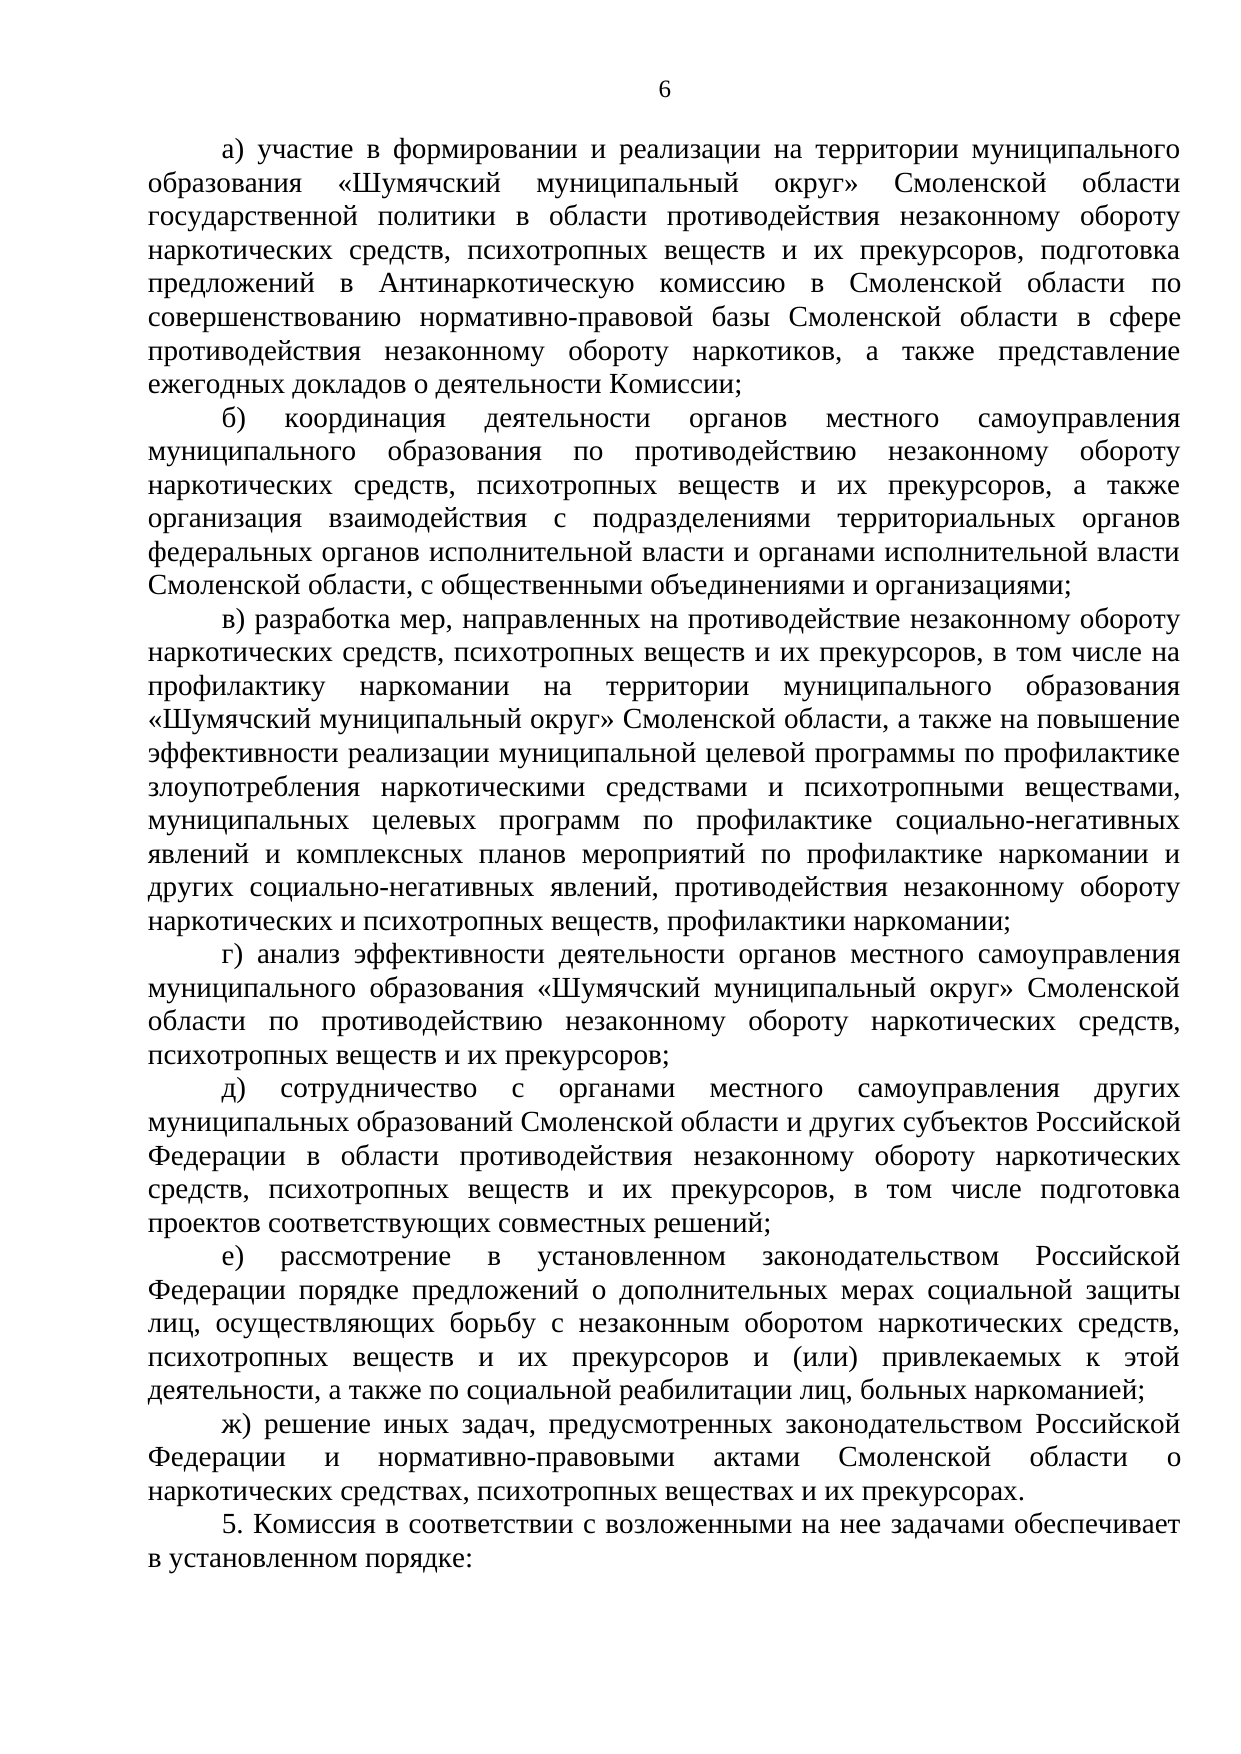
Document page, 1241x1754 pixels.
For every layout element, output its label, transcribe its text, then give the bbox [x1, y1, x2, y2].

text в) разработка мер, направленных на противодействие незаконному обороту наркотических средств, психотропных веществ и их прекурсоров, в том числе на профилактику наркомании на территории муниципального образования «Шумячский муниципальный округ» Смоленской области, а также на повышение эффективности реализации муниципальной целевой программы по профилактике злоупотребления наркотическими средствами и психотропными веществами, муниципальных целевых программ по профилактике социально-негативных явлений и комплексных планов мероприятий по профилактике наркомании и других социально-негативных явлений, противодействия незаконному обороту наркотических и психотропных веществ, профилактики наркомании; [148, 601, 1181, 936]
text б) координация деятельности органов местного самоуправления муниципального образования по противодействию незаконному обороту наркотических средств, психотропных веществ и их прекурсоров, а также организация взаимодействия с подразделениями территориальных органов федеральных органов исполнительной власти и органами исполнительной власти Смоленской области, с общественными объединениями и организациями; [148, 400, 1181, 601]
text д) сотрудничество с органами местного самоуправления других муниципальных образований Смоленской области и других субъектов Российской Федерации в области противодействия незаконному обороту наркотических средств, психотропных веществ и их прекурсоров, в том числе подготовка проектов соответствующих совместных решений; [148, 1071, 1181, 1238]
text г) анализ эффективности деятельности органов местного самоуправления муниципального образования «Шумячский муниципальный округ» Смоленской области по противодействию незаконному обороту наркотических средств, психотропных веществ и их прекурсоров; [148, 936, 1181, 1071]
text 5. Комиссия в соответствии с возложенными на нее задачами обеспечивает в установленном порядке: [148, 1507, 1181, 1574]
text ж) решение иных задач, предусмотренных законодательством Российской Федерации и нормативно-правовыми актами Смоленской области о наркотических средствах, психотропных веществах и их прекурсорах. [148, 1406, 1181, 1507]
text а) участие в формировании и реализации на территории муниципального образования «Шумячский муниципальный округ» Смоленской области государственной политики в области противодействия незаконному обороту наркотических средств, психотропных веществ и их прекурсоров, подготовка предложений в Антинаркотическую комиссию в Смоленской области по совершенствованию нормативно-правовой базы Смоленской области в сфере противодействия незаконному обороту наркотиков, а также представление ежегодных докладов о деятельности Комиссии; [148, 131, 1181, 400]
text е) рассмотрение в установленном законодательством Российской Федерации порядке предложений о дополнительных мерах социальной защиты лиц, осуществляющих борьбу с незаконным оборотом наркотических средств, психотропных веществ и их прекурсоров и (или) привлекаемых к этой деятельности, а также по социальной реабилитации лиц, больных наркоманией; [148, 1238, 1181, 1406]
